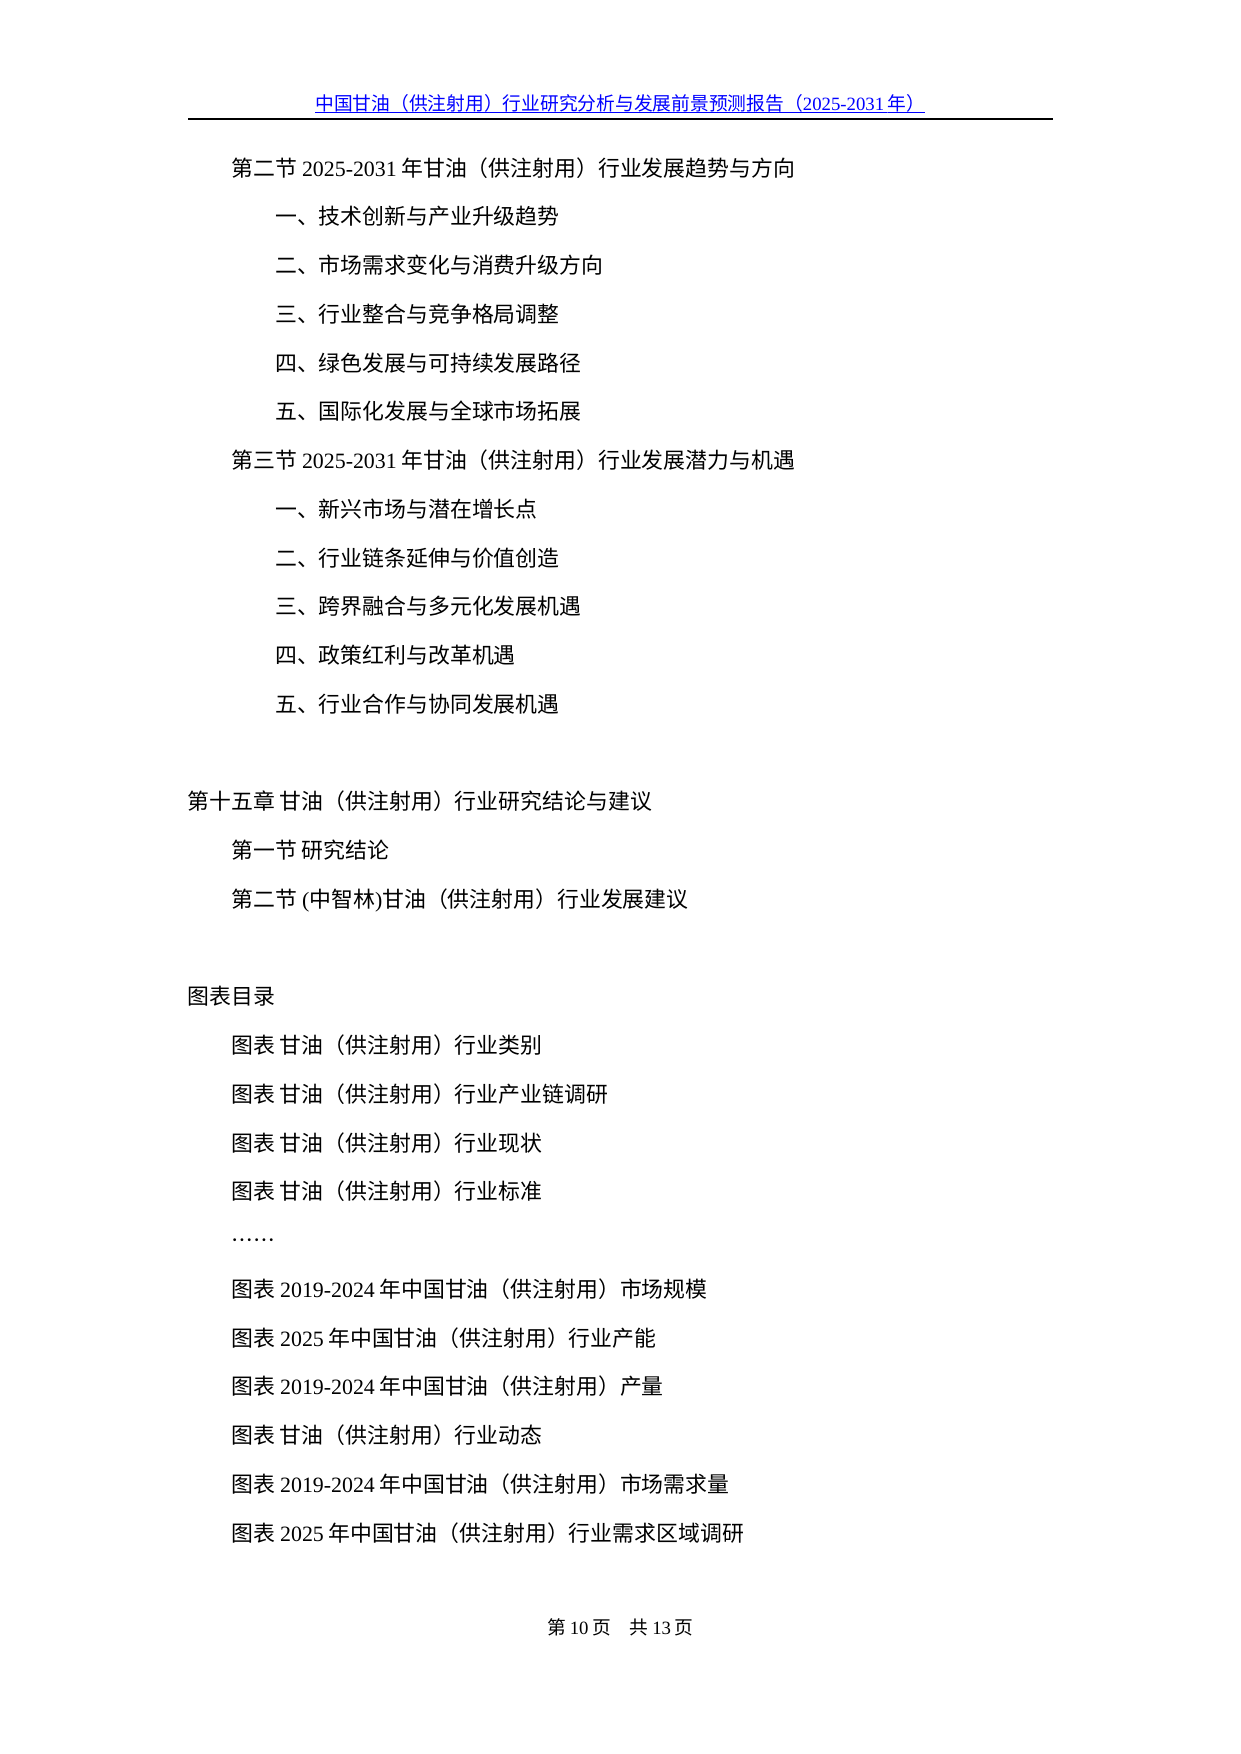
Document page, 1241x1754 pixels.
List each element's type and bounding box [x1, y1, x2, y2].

text [187, 150, 1053, 1548]
